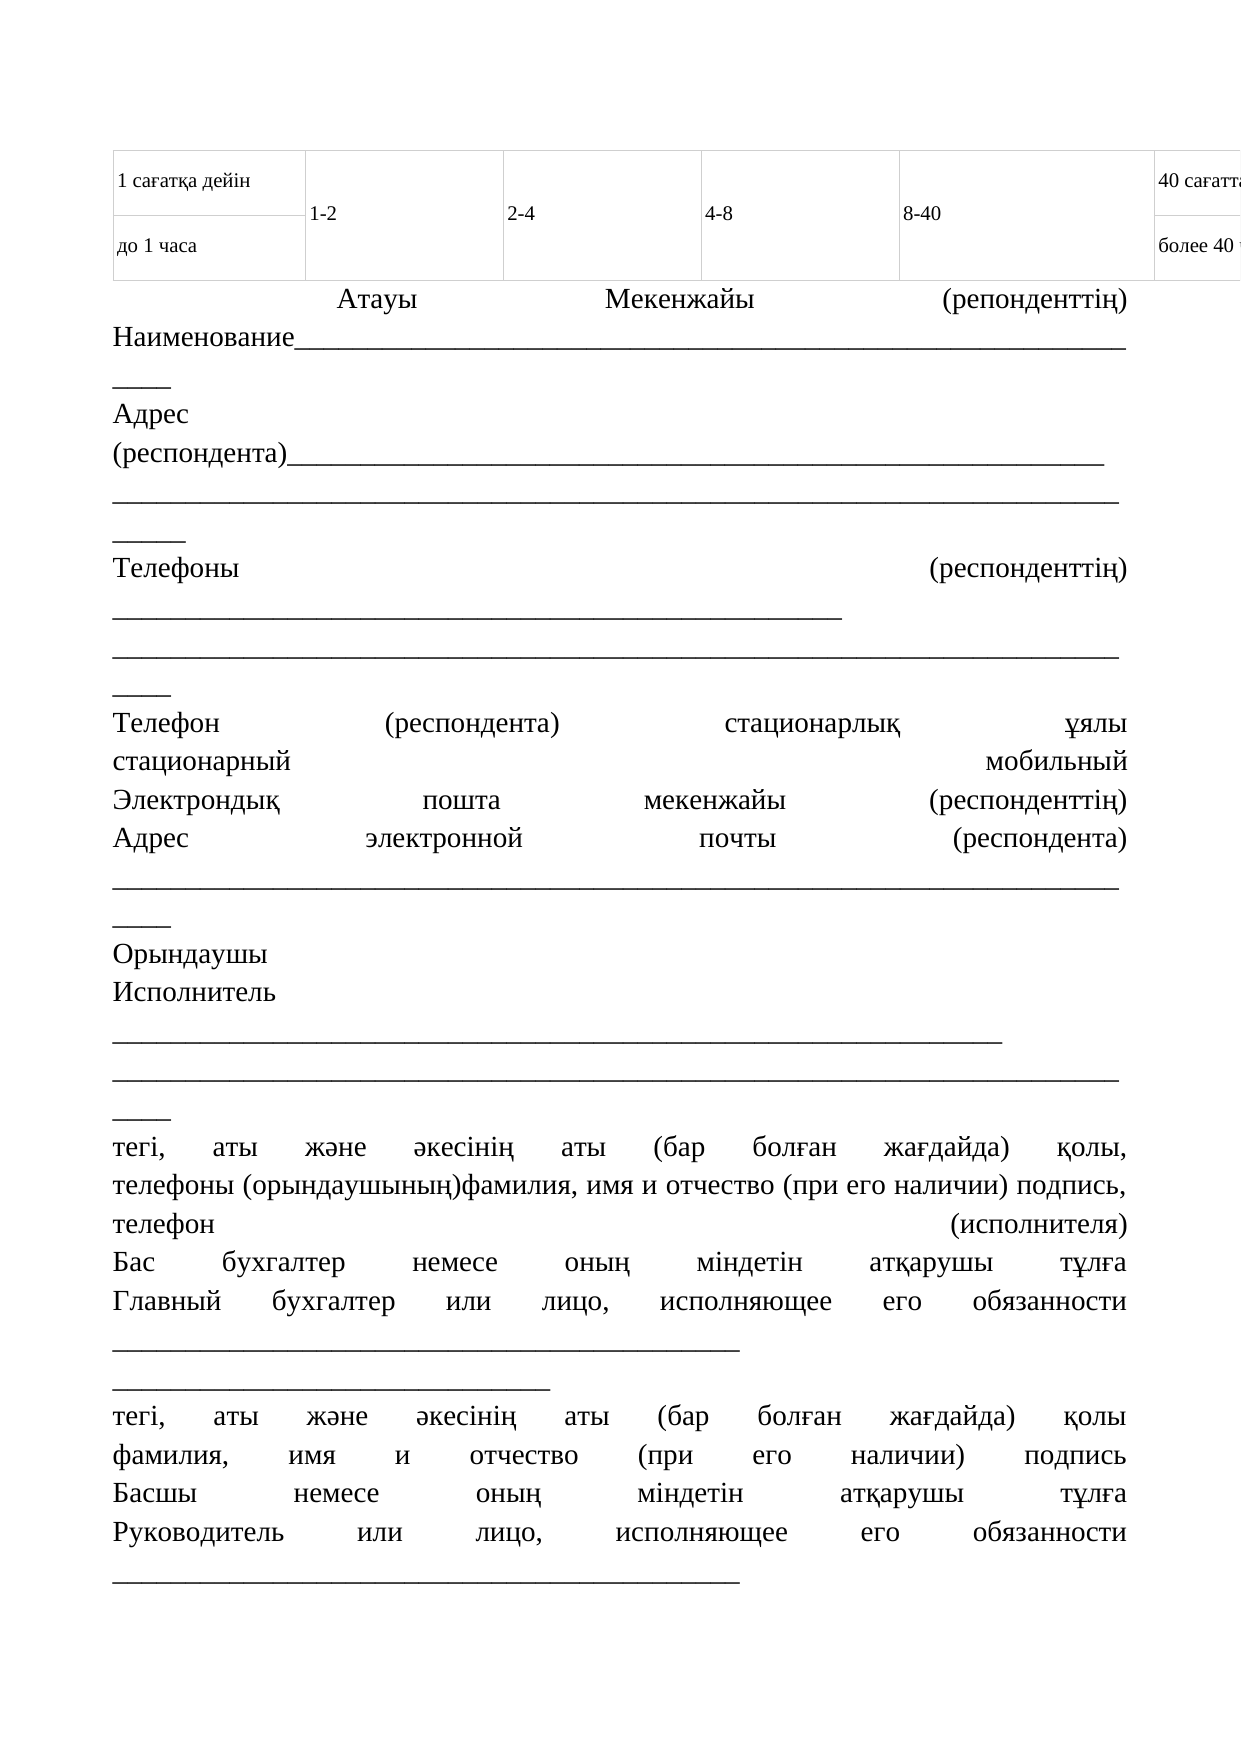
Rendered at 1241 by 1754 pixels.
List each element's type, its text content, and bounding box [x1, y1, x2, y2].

table_header 8-40 [900, 151, 1154, 279]
table_header 2-4 [504, 151, 701, 279]
table_cell более 40 часов [1155, 216, 1240, 279]
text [112, 281, 1128, 1586]
table_header 1 сағатқа дейiн [114, 151, 305, 215]
table_header 40 сағаттан артық [1155, 151, 1240, 215]
table_cell до 1 часа [114, 216, 305, 279]
table_header 1-2 [306, 151, 503, 279]
table_header 4-8 [702, 151, 899, 279]
